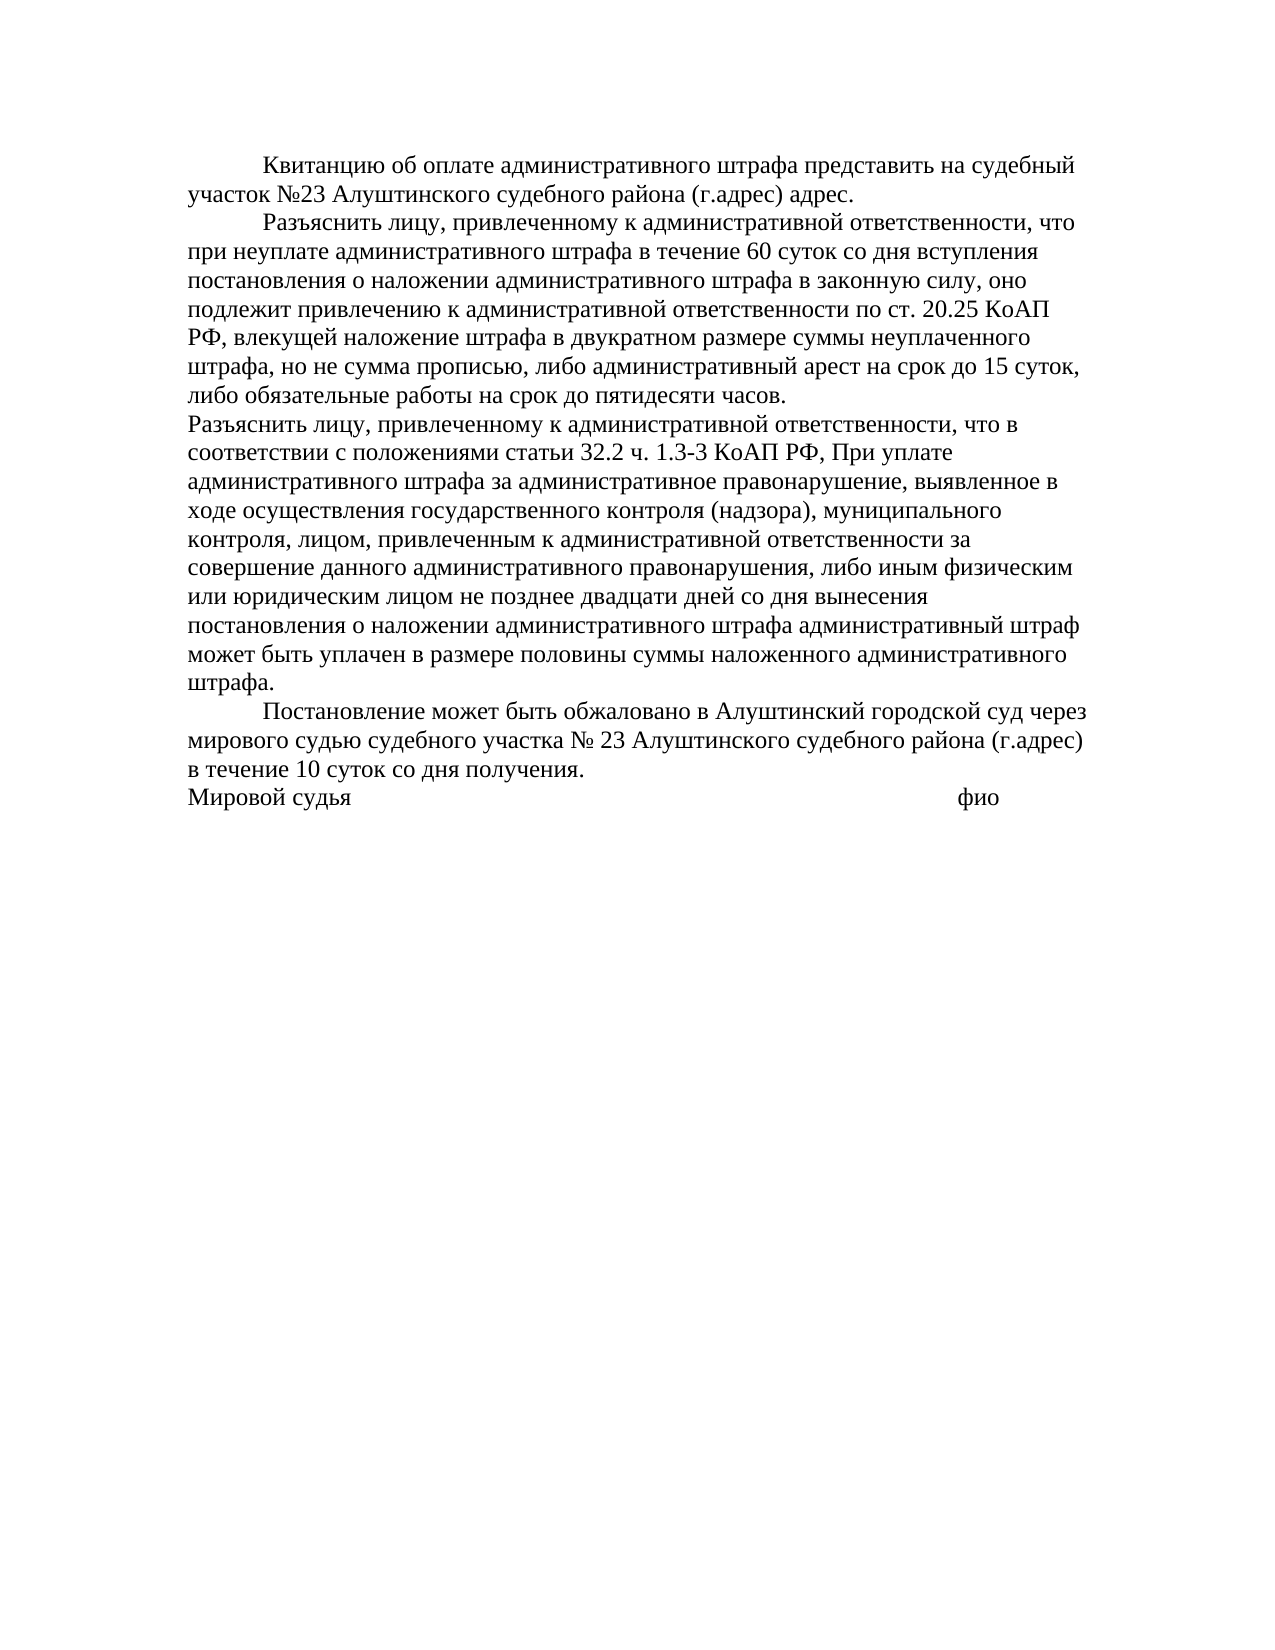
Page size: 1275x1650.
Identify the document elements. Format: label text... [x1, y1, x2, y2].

text Разъяснить лицу, привлеченному к административной ответственности, что при неуплате административного штрафа в течение 60 суток со дня вступления постановления о наложении административного штрафа в законную силу, оно подлежит привлечению к административной ответственности по ст. 20.25 КоАП РФ, влекущей наложение штрафа в двукратном размере суммы неуплаченного штрафа, но не сумма прописью, либо административный арест на срок до 15 суток, либо обязательные работы на срок до пятидесяти часов. [187, 207, 1087, 409]
text Постановление может быть обжаловано в Алуштинский городской суд через мирового судью судебного участка № 23 Алуштинского судебного района (г.адрес) в течение 10 суток со дня получения. [187, 696, 1087, 782]
text Мировой судья фио [187, 782, 1087, 811]
text Разъяснить лицу, привлеченному к административной ответственности, что в соответствии с положениями статьи 32.2 ч. 1.3-3 КоАП РФ, При уплате административного штрафа за административное правонарушение, выявленное в ходе осуществления государственного контроля (надзора), муниципального контроля, лицом, привлеченным к административной ответственности за совершение данного административного правонарушения, либо иным физическим или юридическим лицом не позднее двадцати дней со дня вынесения постановления о наложении административного штрафа административный штраф может быть уплачен в размере половины суммы наложенного административного штрафа. [187, 409, 1087, 696]
text Квитанцию об оплате административного штрафа представить на судебный участок №23 Алуштинского судебного района (г.адрес) адрес. [187, 150, 1087, 207]
